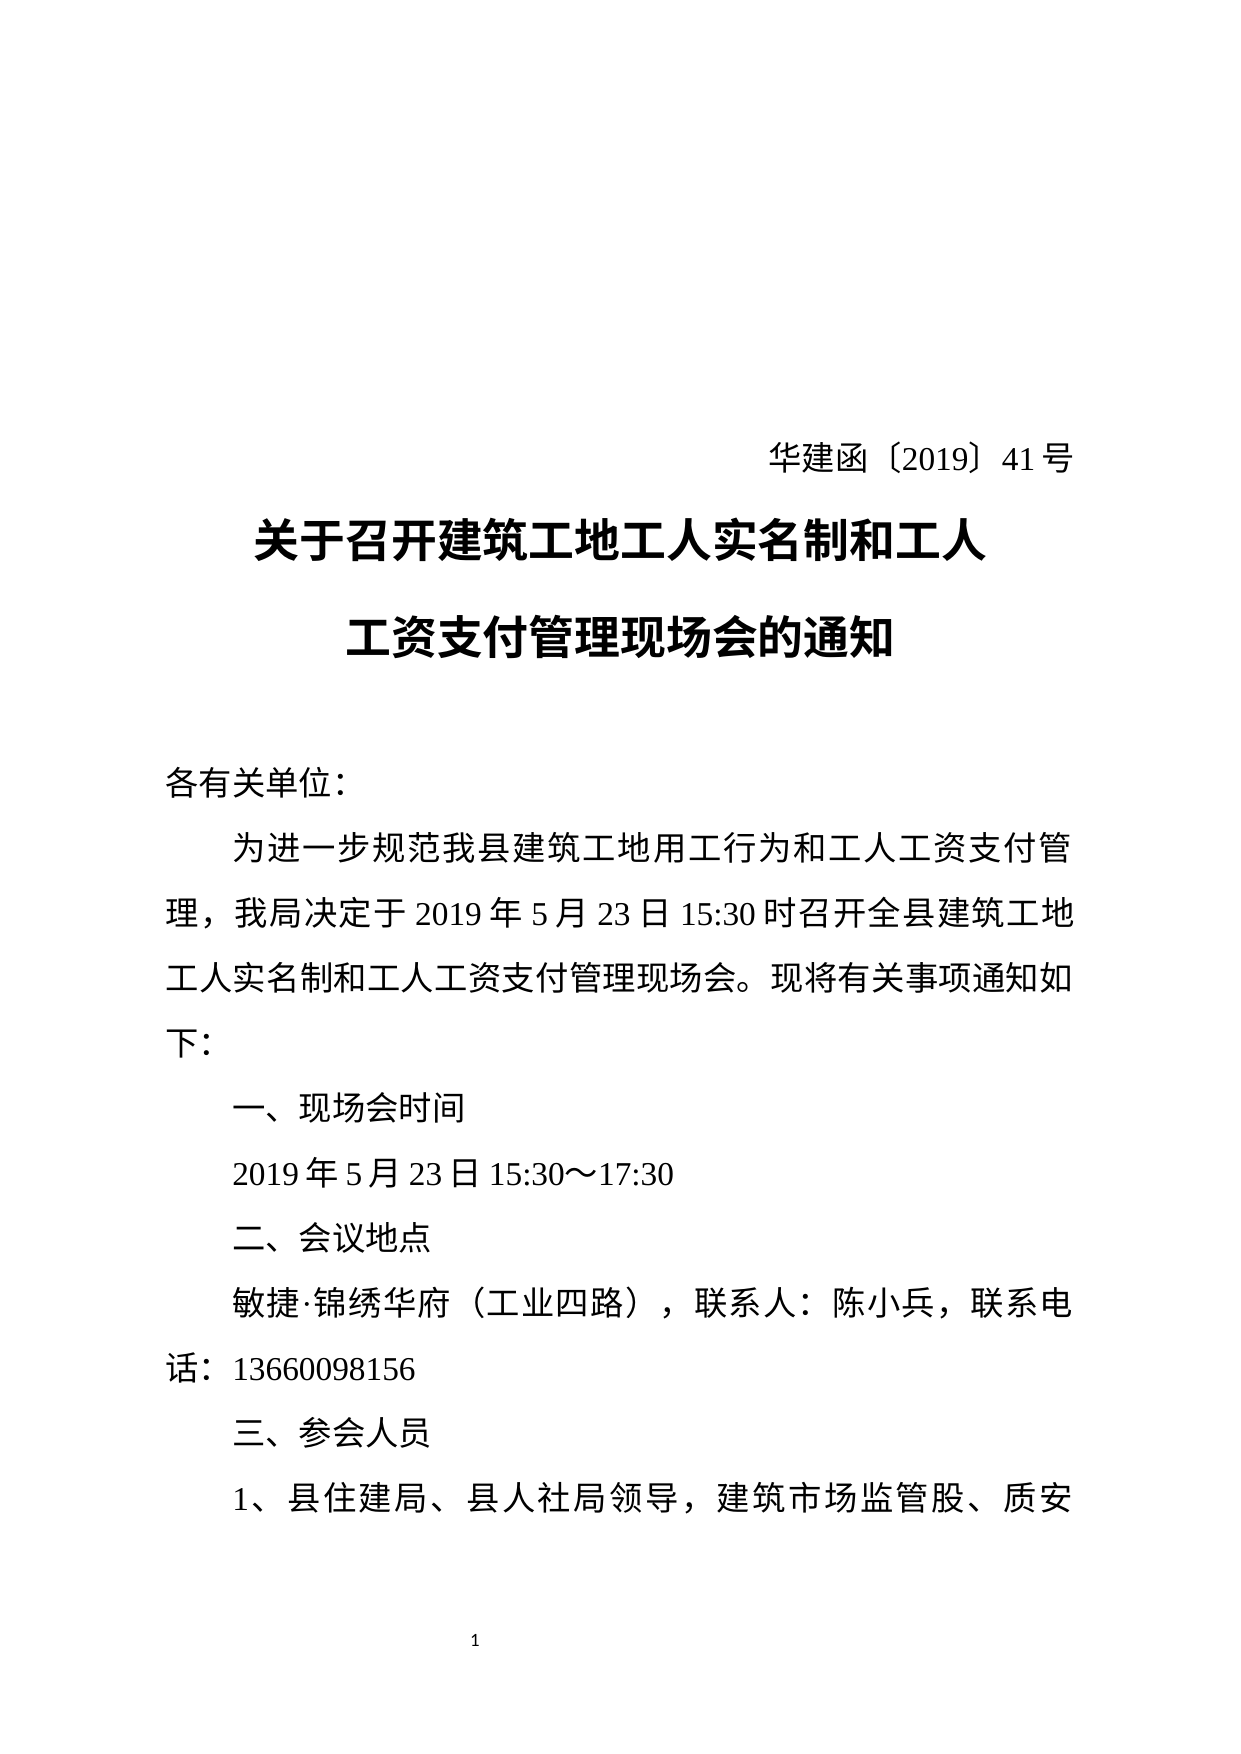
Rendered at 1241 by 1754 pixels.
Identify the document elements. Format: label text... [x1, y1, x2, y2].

text 华建函〔2019〕41号 [165, 423, 1075, 488]
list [165, 1463, 1075, 1528]
list 参会人员 [165, 1398, 1075, 1463]
text 各有关单位： [165, 748, 1075, 813]
text 为进一步规范我县建筑工地用工行为和工人工资支付管理，我局决定于2019年5月23日15:30时召开全县建筑工地工人实名制和工人工资支付管理现场会。现将有关事项通知如下： [165, 813, 1075, 1073]
list 敏捷·锦绣华府（工业四路），联系人：陈小兵，联系电话：13660098156 [165, 1268, 1075, 1398]
list 会议地点 [165, 1203, 1075, 1268]
list 2019年5月23日15:30～17:30 [165, 1138, 1075, 1203]
list 现场会时间 [165, 1073, 1075, 1138]
text 关于召开建筑工地工人实名制和工人 [165, 488, 1075, 586]
text 工资支付管理现场会的通知 [165, 586, 1075, 683]
